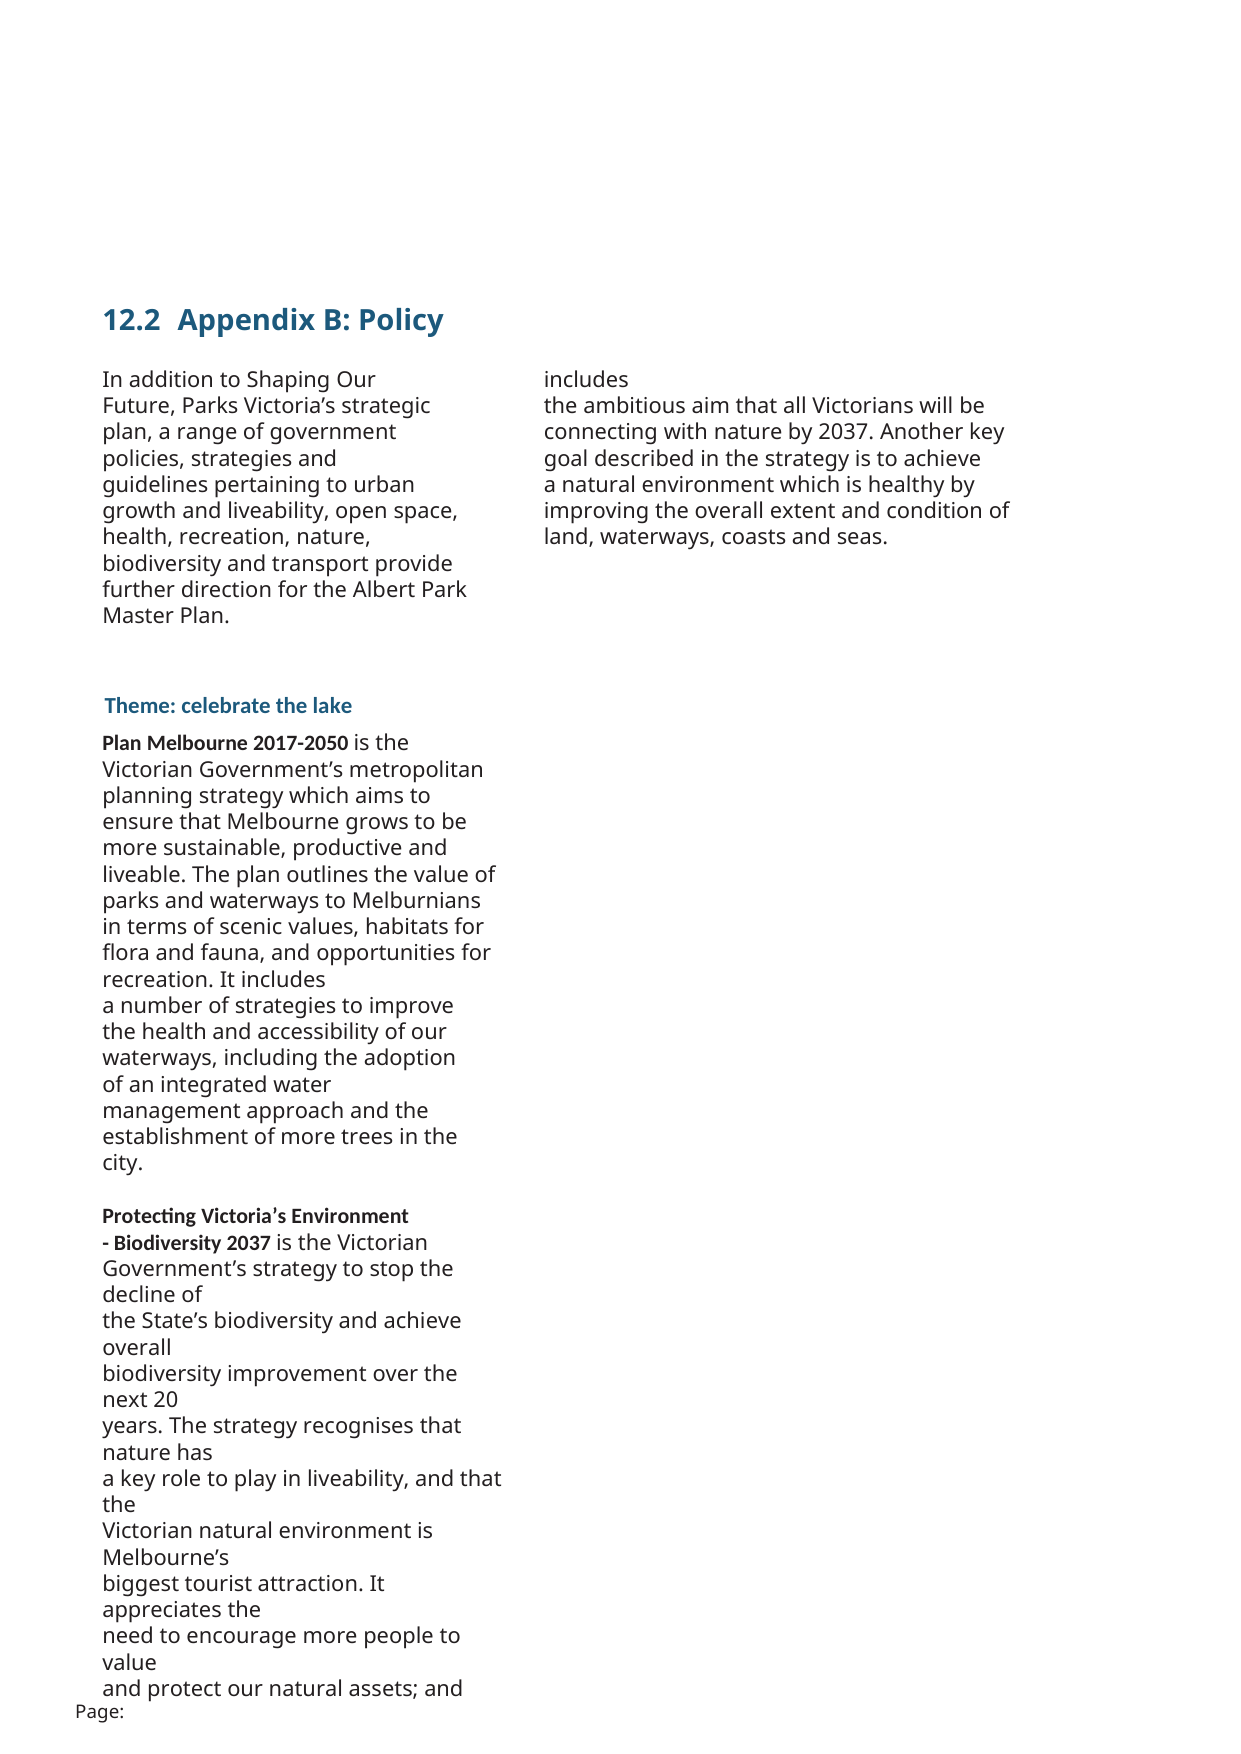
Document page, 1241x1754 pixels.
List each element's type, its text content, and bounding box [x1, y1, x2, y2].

text biggest tourist attraction. It appreciates the [102, 1570, 502, 1623]
text goal described in the strategy is to achieve [543, 445, 1065, 471]
text years. The strategy recognises that nature has [102, 1413, 502, 1465]
text land, waterways, coasts and seas. [543, 524, 1065, 550]
text Government’s strategy to stop the decline of [102, 1255, 502, 1308]
text Theme: celebrate the lake [104, 691, 502, 719]
text - Biodiversity 2037 is the Victorian [102, 1229, 502, 1255]
text and protect our natural assets; and includes [102, 1675, 502, 1702]
text connecting with nature by 2037. Another key [543, 419, 1065, 445]
text a key role to play in liveability, and that the [102, 1465, 502, 1518]
text In addition to Shaping Our Future, Parks Victoria’s strategic plan, a range of government policies, strategies and [102, 366, 436, 471]
text need to encourage more people to value [102, 1623, 502, 1675]
text guidelines pertaining to urban growth and liveability, open space, health, recreation, nature, biodiversity and transport provide further direction for the Albert Park Master Plan. [102, 471, 481, 629]
text improving the overall extent and condition of [543, 497, 1065, 524]
text a natural environment which is healthy by [543, 471, 1065, 497]
text Plan Melbourne 2017-2050 is the Victorian Government’s metropolitan planning strategy which aims to ensure that Melbourne grows to be more sustainable, productive and liveable. The plan outlines the value of parks and waterways to Melburnians in terms of scenic values, habitats for flora and fauna, and opportunities for recreation. It includes [102, 730, 501, 992]
text biodiversity improvement over the next 20 [102, 1360, 502, 1413]
text the ambitious aim that all Victorians will be [543, 392, 1065, 419]
text a number of strategies to improve the health and accessibility of our waterways, including the adoption of an integrated water management approach and the establishment of more trees in the city. [102, 992, 467, 1176]
text Protecting Victoria’s Environment [102, 1202, 502, 1229]
text and protect our natural assets; and includes [543, 366, 1065, 392]
text Victorian natural environment is Melbourne’s [102, 1518, 502, 1570]
text the State’s biodiversity and achieve overall [102, 1308, 502, 1360]
